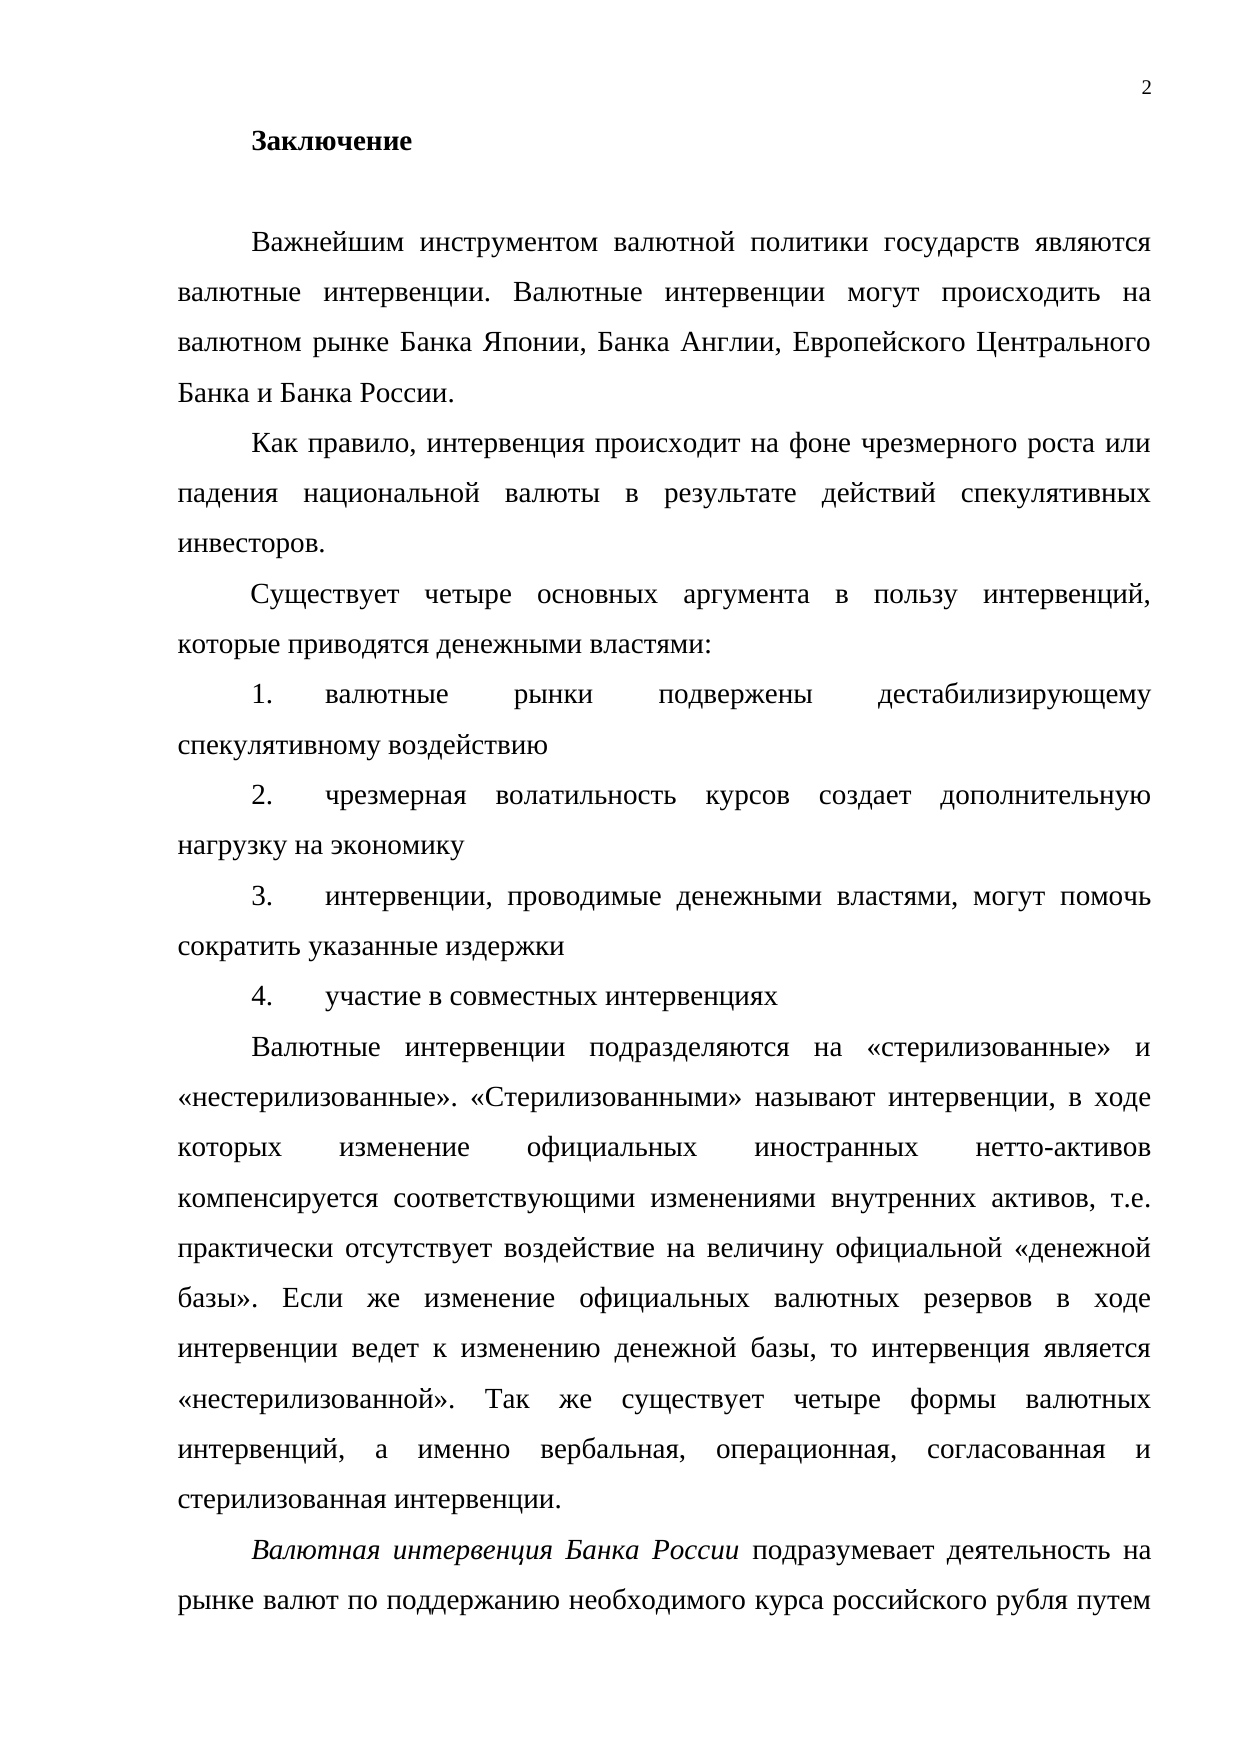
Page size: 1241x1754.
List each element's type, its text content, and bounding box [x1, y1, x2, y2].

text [177, 1532, 1152, 1616]
text Существует четыре основных аргумента в пользу интервенций, которые приводятся денежными властями: [177, 576, 1152, 660]
text Важнейшим инструментом валютной политики государств являются валютные интервенции. Валютные интервенции могут происходить на валютном рынке Банка Японии, Банка Англии, Европейского Центрального Банка и Банка России. [177, 224, 1152, 408]
text Как правило, интервенция происходит на фоне чрезмерного роста или падения национальной валюты в результате действий спекулятивных инвесторов. [177, 425, 1152, 559]
text Заключение [177, 123, 1152, 157]
list чрезмерная волатильность курсов создает дополнительную нагрузку на экономику [177, 777, 1152, 861]
list участие в совместных интервенциях [177, 978, 1152, 1012]
text Валютные интервенции подразделяются на «стерилизованные» и «нестерилизованные». «Стерилизованными» называют интервенции, в ходе которых изменение официальных иностранных нетто-активов компенсируется соответствующими изменениями внутренних активов, т.е. практически отсутствует воздействие на величину официальной «денежной базы». Если же изменение официальных валютных резервов в ходе интервенции ведет к изменению денежной базы, то интервенция является «нестерилизованной». Так же существует четыре формы валютных интервенций, а именно вербальная, операционная, согласованная и стерилизованная интервенции. [177, 1029, 1152, 1515]
list валютные рынки подвержены дестабилизирующему спекулятивному воздействию [177, 677, 1152, 760]
list интервенции, проводимые денежными властями, могут помочь сократить указанные издержки [177, 878, 1152, 962]
